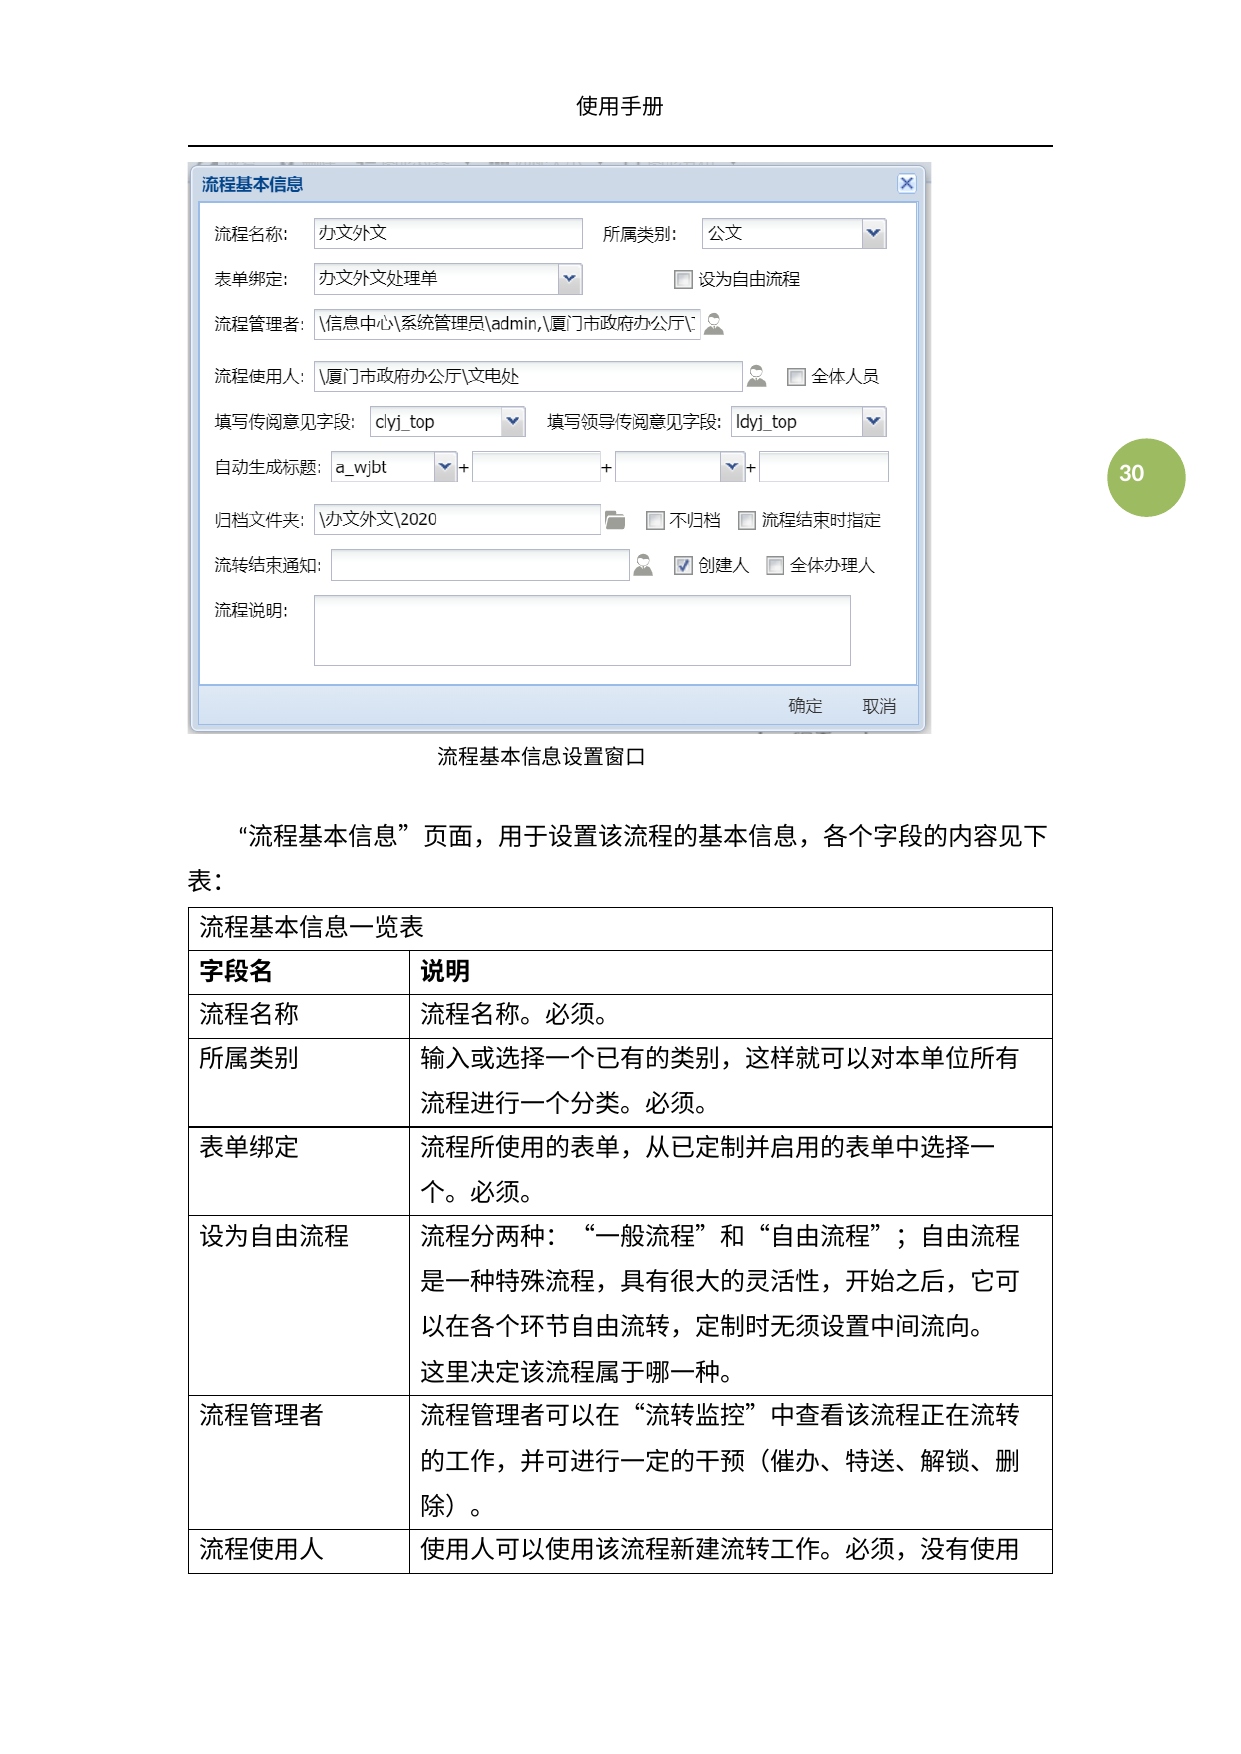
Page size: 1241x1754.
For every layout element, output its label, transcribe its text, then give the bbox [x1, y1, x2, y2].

table_cell 流程名称 [189, 995, 409, 1037]
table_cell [410, 1530, 1052, 1572]
table_cell 流程使用人 [189, 1530, 409, 1572]
table_cell 流程所使用的表单，从已定制并启用的表单中选择一个。必须。 [410, 1128, 1052, 1215]
picture [187, 162, 932, 734]
table_cell 输入或选择一个已有的类别，这样就可以对本单位所有流程进行一个分类。必须。 [410, 1039, 1052, 1126]
table_cell 流程管理者 [189, 1396, 409, 1529]
text 流程基本信息设置窗口 [187, 740, 1053, 771]
table_header 流程基本信息一览表 [189, 908, 1052, 950]
table_cell 流程名称。必须。 [410, 995, 1052, 1037]
table_cell 表单绑定 [189, 1128, 409, 1215]
table_cell 流程管理者可以在“流转监控”中查看该流程正在流转的工作，并可进行一定的干预（催办、特送、解锁、删除）。 [410, 1396, 1052, 1529]
table_cell 说明 [410, 951, 1052, 994]
table_cell 所属类别 [189, 1039, 409, 1126]
table_cell 流程分两种：“一般流程”和“自由流程”；自由流程是一种特殊流程，具有很大的灵活性，开始之后，它可以在各个环节自由流转，定制时无须设置中间流向。 这里决定该流程属于哪一种。 [410, 1216, 1052, 1395]
table_cell 设为自由流程 [189, 1216, 409, 1395]
table_cell 字段名 [189, 951, 409, 994]
text “流程基本信息”页面，用于设置该流程的基本信息，各个字段的内容见下表： [187, 816, 1053, 898]
